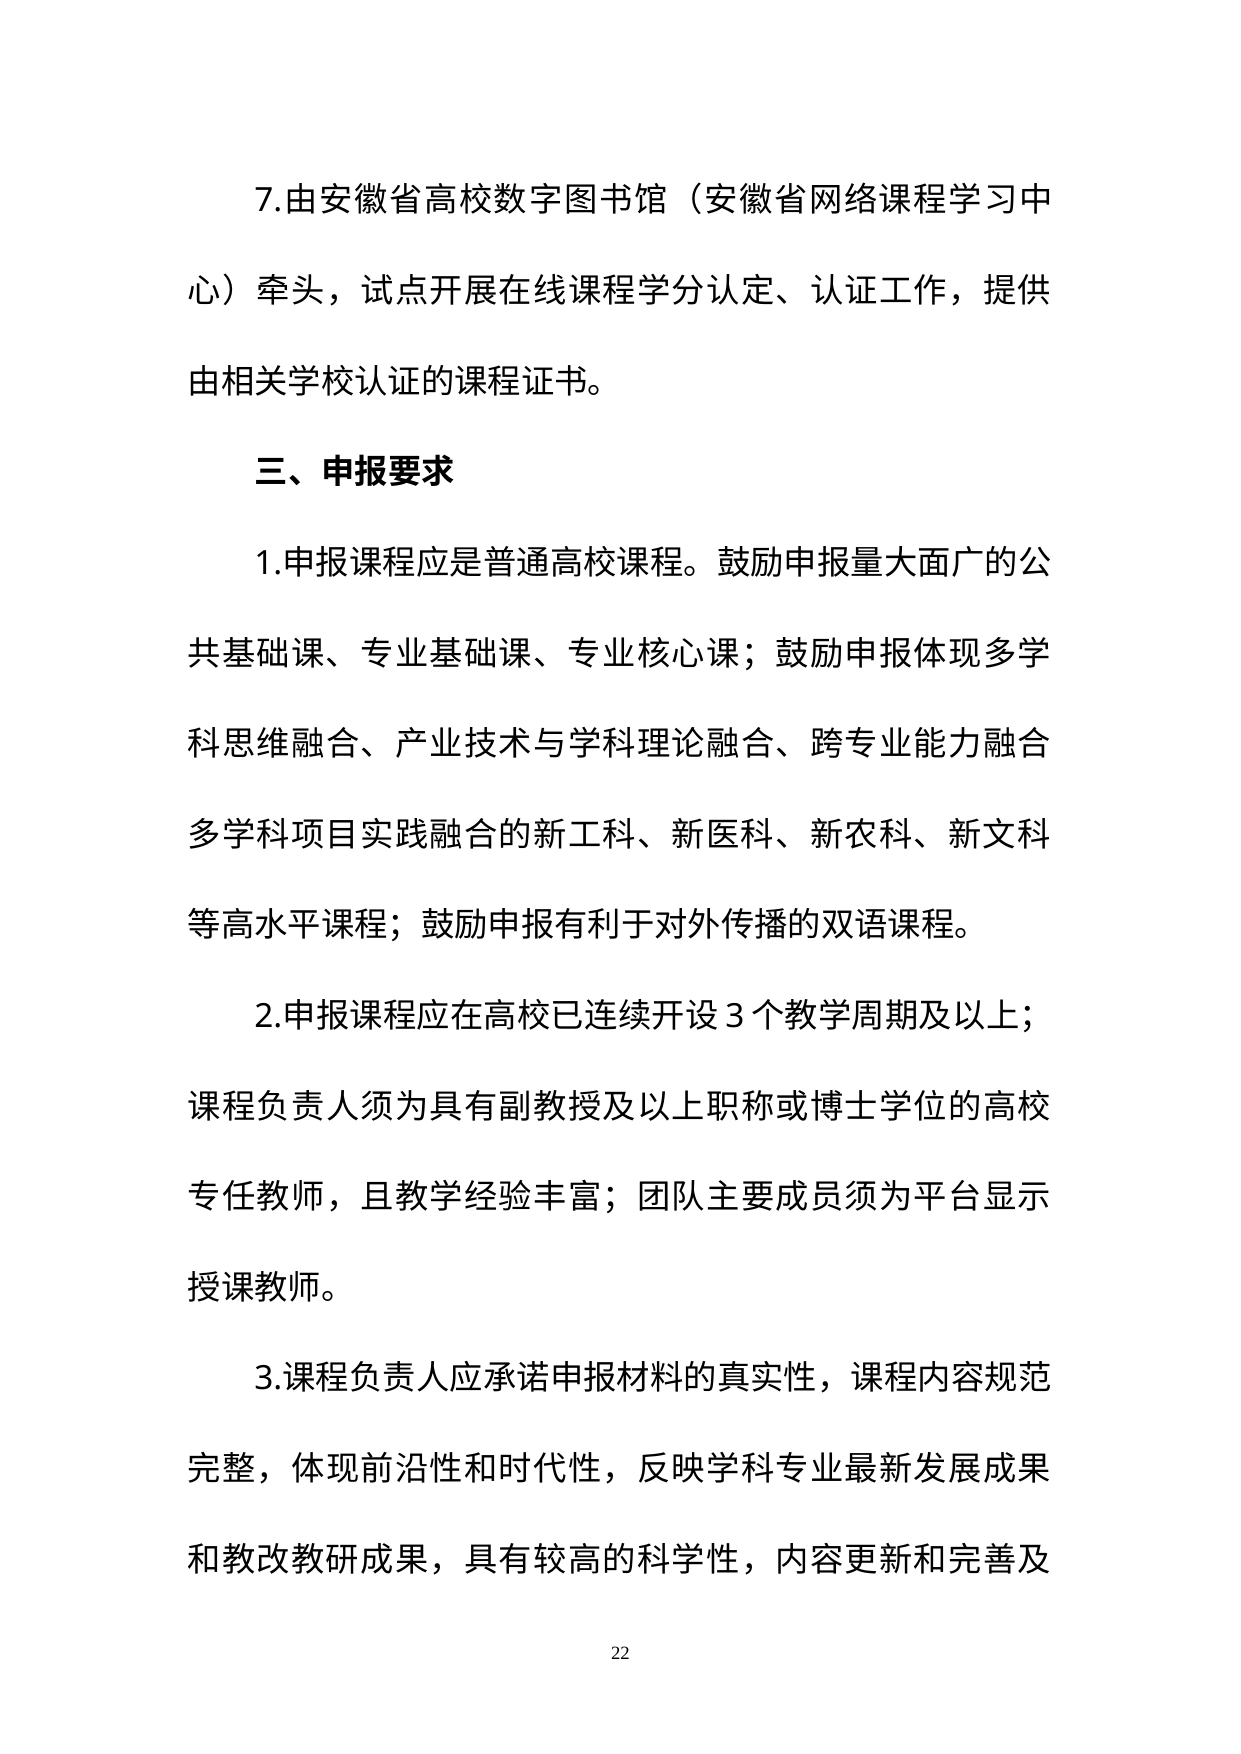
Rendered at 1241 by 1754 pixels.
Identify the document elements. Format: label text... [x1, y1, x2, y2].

text 2.申报课程应在高校已连续开设3个教学周期及以上；课程负责人须为具有副教授及以上职称或博士学位的高校专任教师，且教学经验丰富；团队主要成员须为平台显示授课教师。 [187, 968, 1053, 1330]
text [187, 1330, 1053, 1602]
text 三、申报要求 [187, 424, 1053, 514]
text 1.申报课程应是普通高校课程。鼓励申报量大面广的公共基础课、专业基础课、专业核心课；鼓励申报体现多学科思维融合、产业技术与学科理论融合、跨专业能力融合、多学科项目实践融合的新工科、新医科、新农科、新文科等高水平课程；鼓励申报有利于对外传播的双语课程。 [187, 514, 1053, 968]
text 7.由安徽省高校数字图书馆（安徽省网络课程学习中心）牵头，试点开展在线课程学分认定、认证工作，提供由相关学校认证的课程证书。 [187, 152, 1053, 424]
